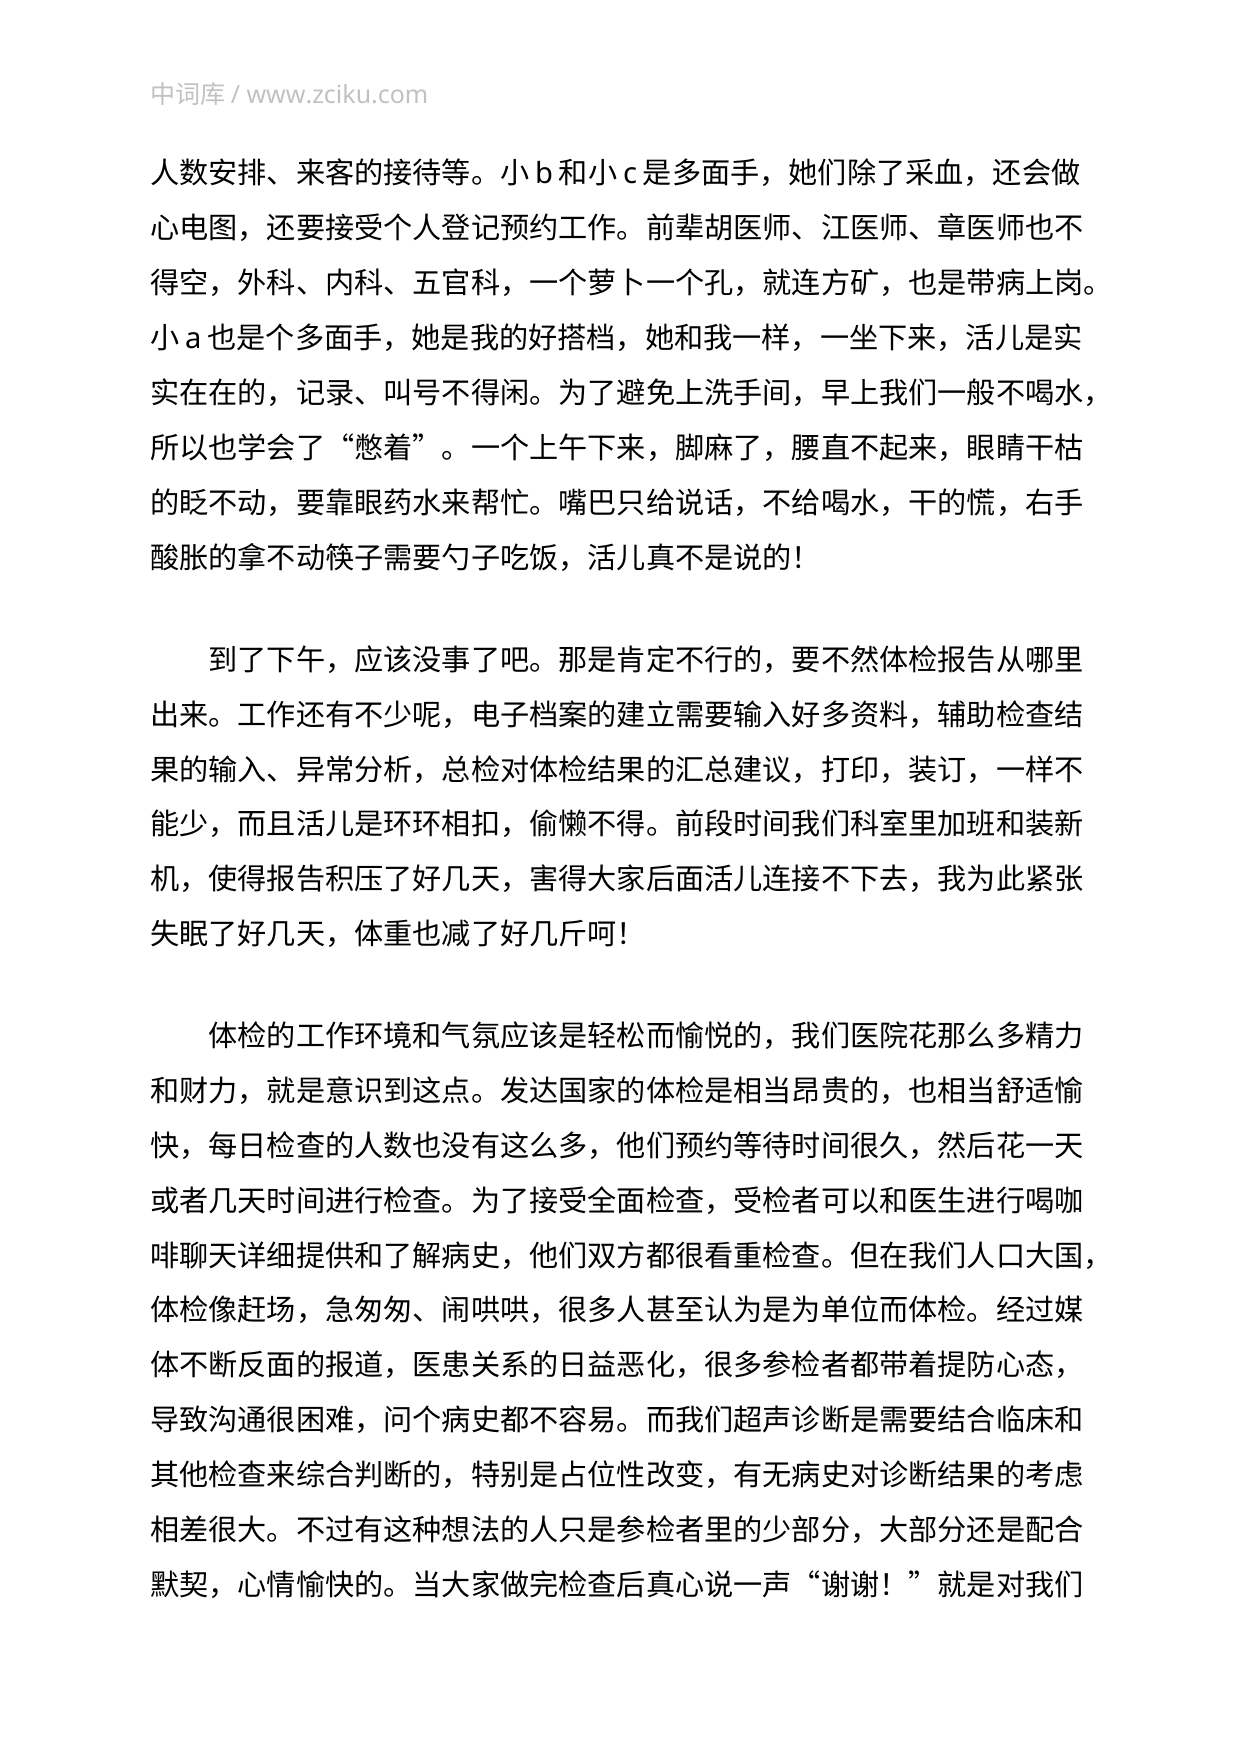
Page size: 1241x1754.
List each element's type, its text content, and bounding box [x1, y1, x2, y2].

text 到了下午，应该没事了吧。那是肯定不行的，要不然体检报告从哪里出来。工作还有不少呢，电子档案的建立需要输入好多资料，辅助检查结果的输入、异常分析，总检对体检结果的汇总建议，打印，装订，一样不能少，而且活儿是环环相扣，偷懒不得。前段时间我们科室里加班和装新机，使得报告积压了好几天，害得大家后面活儿连接不下去，我为此紧张失眠了好几天，体重也减了好几斤呵！ [150, 636, 1090, 953]
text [150, 1012, 1090, 1604]
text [150, 150, 1090, 577]
